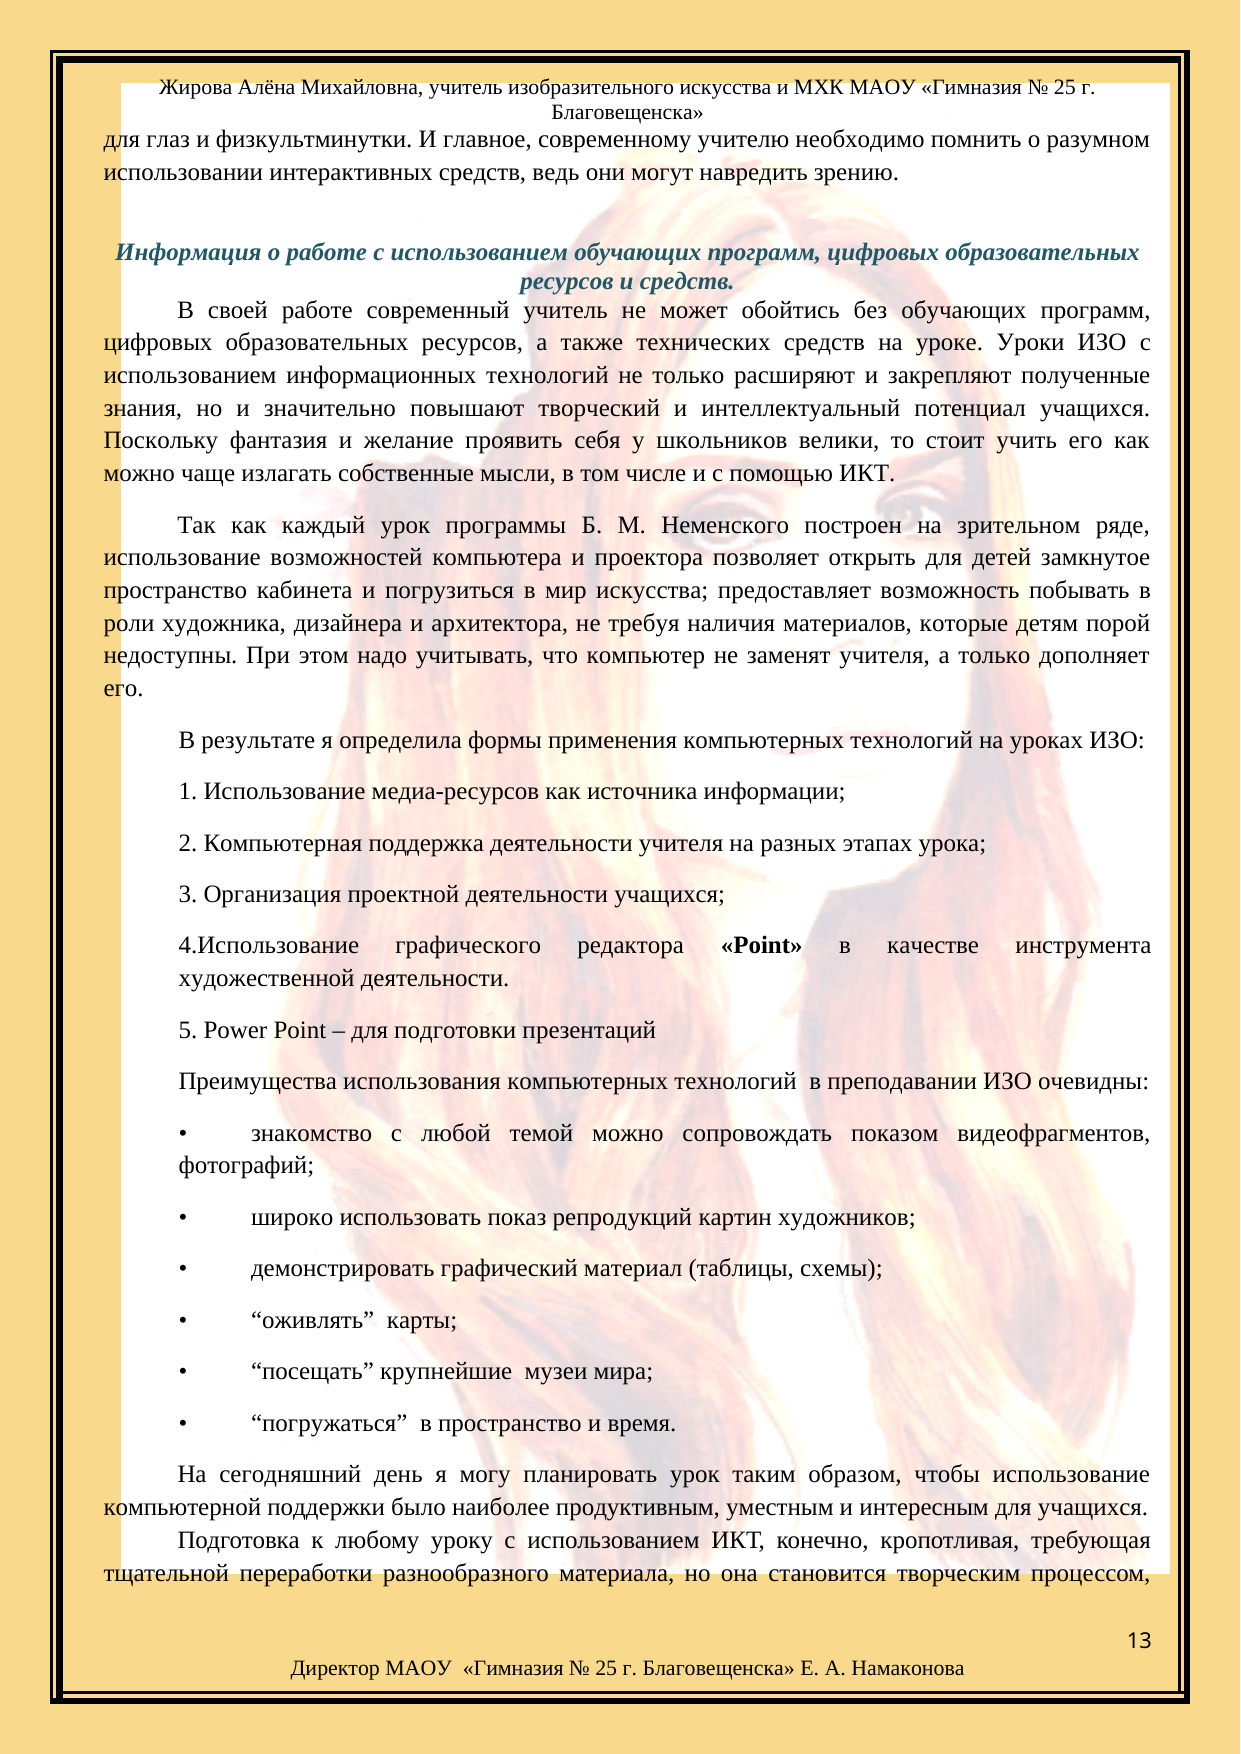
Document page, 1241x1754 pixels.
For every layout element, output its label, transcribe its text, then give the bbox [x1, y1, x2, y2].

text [103, 1525, 1152, 1587]
text 1. Использование медиа-ресурсов как источника информации; [178, 776, 1152, 805]
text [103, 124, 1152, 186]
text • “посещать” крупнейшие музеи мира; [178, 1356, 1152, 1385]
text Так как каждый урок программы Б. М. Неменского построен на зрительном ряде, использование возможностей компьютера и проектора позволяет открыть для детей замкнутое пространство кабинета и погрузиться в мир искусства; предоставляет возможность побывать в роли художника, дизайнера и архитектора, не требуя наличия материалов, которые детям порой недоступны. При этом надо учитывать, что компьютер не заменят учителя, а только дополняет его. [103, 510, 1152, 702]
text В результате я определила формы применения компьютерных технологий на уроках ИЗО: [178, 725, 1152, 753]
text • демонстрировать графический материал (таблицы, схемы); [178, 1253, 1152, 1282]
text • знакомство с любой темой можно сопровождать показом видеофрагментов, фотографий; [178, 1118, 1152, 1179]
text Преимущества использования компьютерных технологий в преподавании ИЗО очевидны: [178, 1066, 1152, 1095]
text • широко использовать показ репродукций картин художников; [178, 1202, 1152, 1231]
text 5. Power Point – для подготовки презентаций [178, 1015, 1152, 1043]
text 4.Использование графического редактора «Point» в качестве инструмента художественной деятельности. [178, 931, 1152, 992]
text В своей работе современный учитель не может обойтись без обучающих программ, цифровых образовательных ресурсов, а также технических средств на уроке. Уроки ИЗО с использованием информационных технологий не только расширяют и закрепляют полученные знания, но и значительно повышают творческий и интеллектуальный потенциал учащихся. Поскольку фантазия и желание проявить себя у школьников велики, то стоит учить его как можно чаще излагать собственные мысли, в том числе и с помощью ИКТ. [103, 295, 1152, 487]
text • “погружаться” в пространство и время. [178, 1408, 1152, 1436]
text • “оживлять” карты; [178, 1305, 1152, 1333]
text На сегодняшний день я могу планировать урок таким образом, чтобы использование компьютерной поддержки было наиболее продуктивным, уместным и интересным для учащихся. [103, 1459, 1152, 1521]
text 3. Организация проектной деятельности учащихся; [178, 879, 1152, 908]
text Информация о работе с использованием обучающих программ, цифровых образовательных ресурсов и средств. [103, 237, 1152, 295]
text 2. Компьютерная поддержка деятельности учителя на разных этапах урока; [178, 828, 1152, 856]
